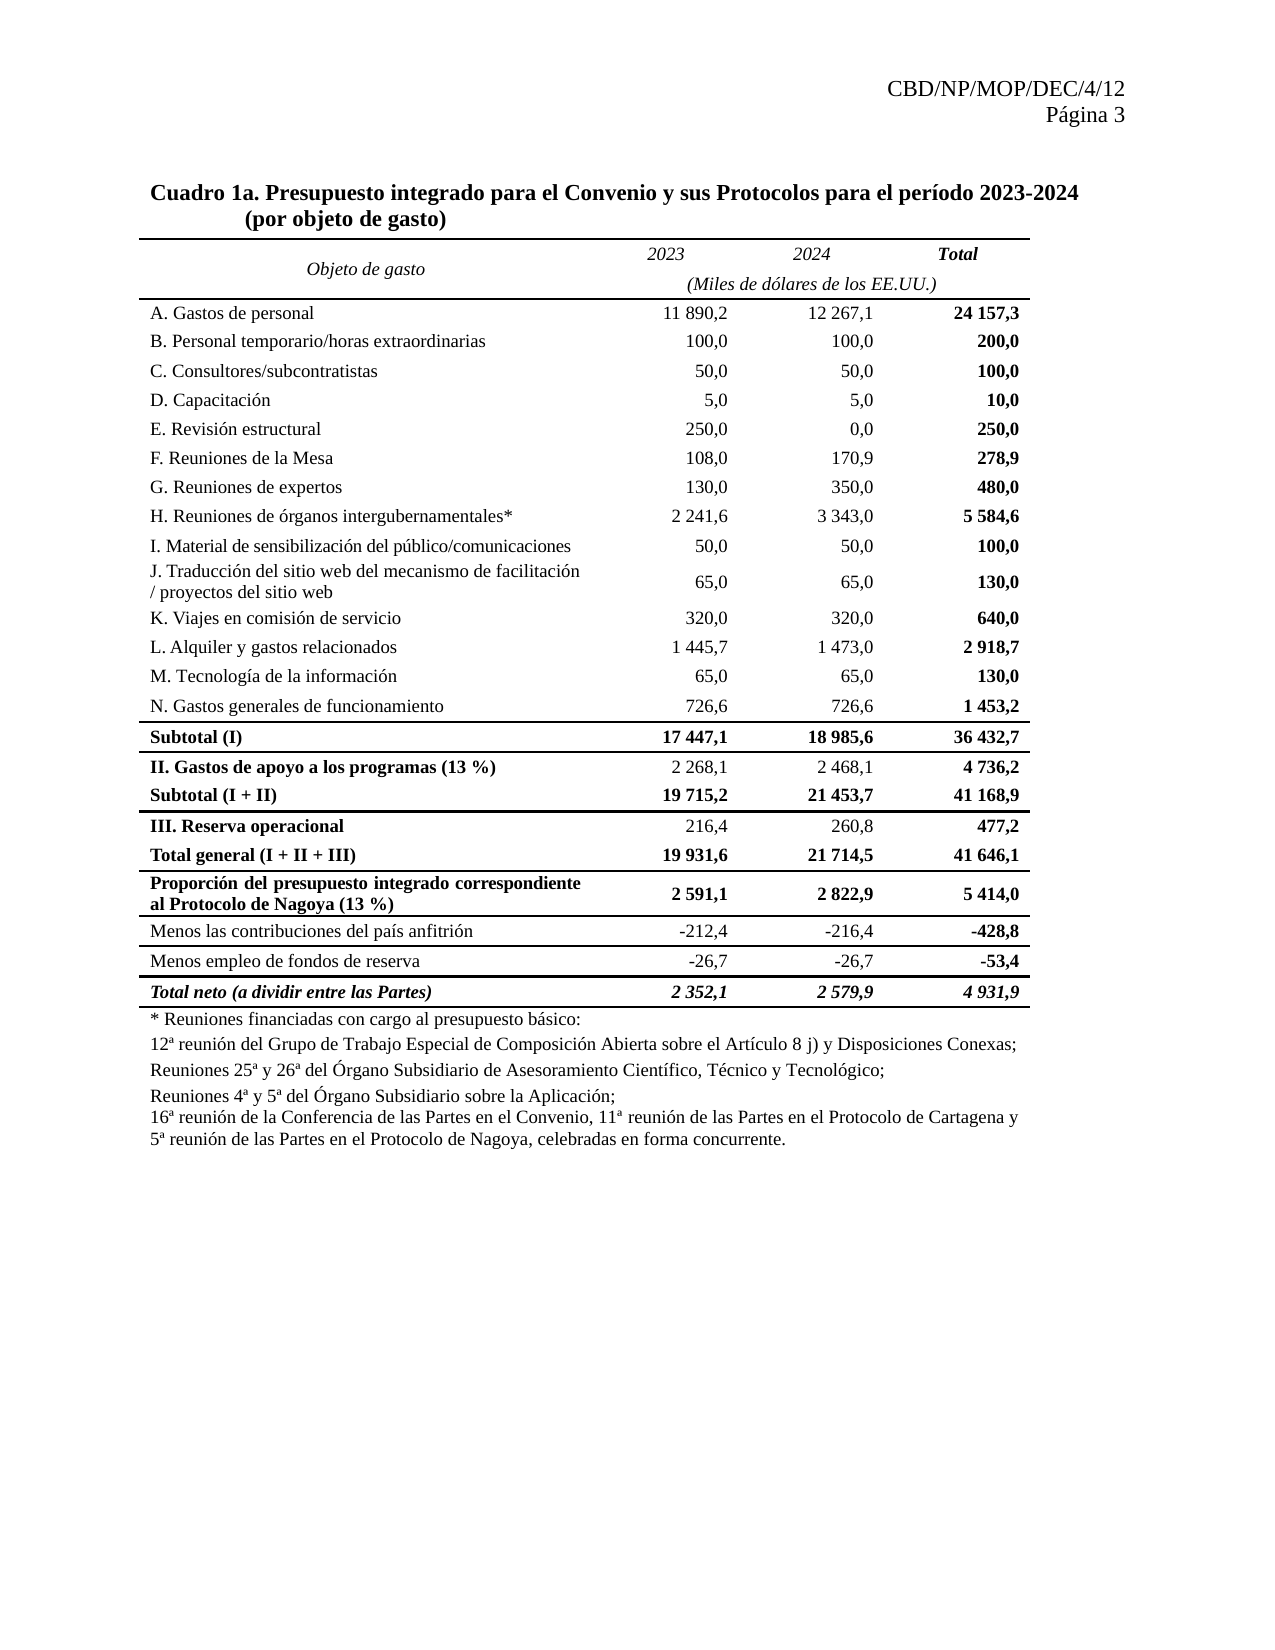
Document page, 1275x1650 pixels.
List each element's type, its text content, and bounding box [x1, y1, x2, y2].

table_cell M. Tecnología de la información [139, 661, 593, 691]
table_cell 2 579,9 [739, 978, 884, 1006]
table_cell 480,0 [885, 473, 1030, 502]
table_cell J. Traducción del sitio web del mecanismo de facilitación / proyectos del sitio web [139, 560, 593, 603]
table_cell 41 168,9 [885, 780, 1030, 810]
table_cell 108,0 [593, 443, 739, 472]
table_cell II. Gastos de apoyo a los programas (13 %) [139, 753, 593, 780]
table_cell 200,0 [885, 327, 1030, 356]
table_cell 726,6 [739, 691, 884, 721]
table_cell N. Gastos generales de funcionamiento [139, 691, 593, 721]
table_cell -26,7 [739, 947, 884, 975]
table_cell 50,0 [593, 531, 739, 560]
table_cell 250,0 [885, 414, 1030, 443]
table_cell 4 931,9 [885, 978, 1030, 1006]
table_cell L. Alquiler y gastos relacionados [139, 632, 593, 661]
table_cell Total general (I + II + III) [139, 840, 593, 870]
table_cell 65,0 [739, 560, 884, 603]
table_cell 50,0 [593, 356, 739, 385]
table_cell E. Revisión estructural [139, 414, 593, 443]
table_cell 170,9 [739, 443, 884, 472]
table_cell 100,0 [885, 531, 1030, 560]
table_cell 50,0 [739, 356, 884, 385]
table_cell 17 447,1 [593, 723, 739, 751]
table_cell 3 343,0 [739, 502, 884, 531]
table_cell 100,0 [885, 356, 1030, 385]
table_cell 130,0 [885, 560, 1030, 603]
table_cell * Reuniones financiadas con cargo al presupuesto básico: 12ª reunión del Grupo de Trabajo Especial de Composición Abierta sobre el Artículo 8 j) y Disposiciones Conexas; Reuniones 25ª y 26ª del Órgano Subsidiario de Asesoramiento Científico, Técnico y Tecnológico; Reuniones 4ª y 5ª del Órgano Subsidiario sobre la Aplicación; 16ª reunión de la Conferencia de las Partes en el Convenio, 11ª reunión de las Partes en el Protocolo de Cartagena y 5ª reunión de las Partes en el Protocolo de Nagoya, celebradas en forma concurrente. [139, 1008, 1030, 1149]
table_cell III. Reserva operacional [139, 813, 593, 839]
table_cell 36 432,7 [885, 723, 1030, 751]
table_cell C. Consultores/subcontratistas [139, 356, 593, 385]
table_header 2024 [739, 240, 884, 267]
table_cell -26,7 [593, 947, 739, 975]
table_cell 2 268,1 [593, 753, 739, 780]
table_cell I. Material de sensibilización del público/comunicaciones [139, 531, 593, 560]
table_cell 21 453,7 [739, 780, 884, 810]
table_cell H. Reuniones de órganos intergubernamentales* [139, 502, 593, 531]
table_cell Subtotal (I) [139, 723, 593, 751]
table_cell 65,0 [593, 560, 739, 603]
table_cell Menos las contribuciones del país anfitrión [139, 917, 593, 945]
table_cell 130,0 [593, 473, 739, 502]
table_cell 2 822,9 [739, 872, 884, 915]
table_cell Total neto (a dividir entre las Partes) [139, 978, 593, 1006]
table_cell 100,0 [739, 327, 884, 356]
table_cell 726,6 [593, 691, 739, 721]
table_cell 1 473,0 [739, 632, 884, 661]
table_cell D. Capacitación [139, 385, 593, 414]
table_cell 41 646,1 [885, 840, 1030, 870]
table_cell 5,0 [593, 385, 739, 414]
table_cell 2 468,1 [739, 753, 884, 780]
table_cell 65,0 [593, 661, 739, 691]
table_cell 50,0 [739, 531, 884, 560]
table_cell B. Personal temporario/horas extraordinarias [139, 327, 593, 356]
table_cell -216,4 [739, 917, 884, 945]
table_header 2023 [593, 240, 739, 267]
table_cell K. Viajes en comisión de servicio [139, 603, 593, 632]
table_cell 320,0 [593, 603, 739, 632]
table_cell -53,4 [885, 947, 1030, 975]
table_cell 320,0 [739, 603, 884, 632]
table_cell 0,0 [739, 414, 884, 443]
table_cell -428,8 [885, 917, 1030, 945]
table_cell 350,0 [739, 473, 884, 502]
table_cell 250,0 [593, 414, 739, 443]
table_cell 2 352,1 [593, 978, 739, 1006]
table_cell G. Reuniones de expertos [139, 473, 593, 502]
table_header Total [885, 240, 1030, 267]
table_cell 4 736,2 [885, 753, 1030, 780]
table_cell 19 931,6 [593, 840, 739, 870]
table_cell 65,0 [739, 661, 884, 691]
table_cell A. Gastos de personal [139, 300, 593, 327]
text Cuadro 1a. Presupuesto integrado para el Convenio y sus Protocolos para el período 2023-2024 (por objeto de gasto) [150, 179, 1080, 232]
table_cell 24 157,3 [885, 300, 1030, 327]
table_cell -212,4 [593, 917, 739, 945]
table_cell 5 414,0 [885, 872, 1030, 915]
table_cell 18 985,6 [739, 723, 884, 751]
table_cell 10,0 [885, 385, 1030, 414]
table_cell 12 267,1 [739, 300, 884, 327]
table_cell 1 453,2 [885, 691, 1030, 721]
table_cell 11 890,2 [593, 300, 739, 327]
table_cell 278,9 [885, 443, 1030, 472]
table_cell 2 918,7 [885, 632, 1030, 661]
table_cell 2 591,1 [593, 872, 739, 915]
table_cell F. Reuniones de la Mesa [139, 443, 593, 472]
table_cell 1 445,7 [593, 632, 739, 661]
table_cell Subtotal (I + II) [139, 780, 593, 810]
table_cell 477,2 [885, 813, 1030, 839]
table_cell 21 714,5 [739, 840, 884, 870]
table_cell 216,4 [593, 813, 739, 839]
table_cell (Miles de dólares de los EE.UU.) [593, 267, 1030, 297]
table_cell Proporción del presupuesto integrado correspondiente al Protocolo de Nagoya (13 %) [139, 872, 593, 915]
table_cell 260,8 [739, 813, 884, 839]
table_cell 5,0 [739, 385, 884, 414]
table_cell Menos empleo de fondos de reserva [139, 947, 593, 975]
table_cell 19 715,2 [593, 780, 739, 810]
table_cell 130,0 [885, 661, 1030, 691]
table_cell 640,0 [885, 603, 1030, 632]
table_cell 5 584,6 [885, 502, 1030, 531]
table_cell 100,0 [593, 327, 739, 356]
table_header Objeto de gasto [139, 240, 593, 297]
table_cell 2 241,6 [593, 502, 739, 531]
